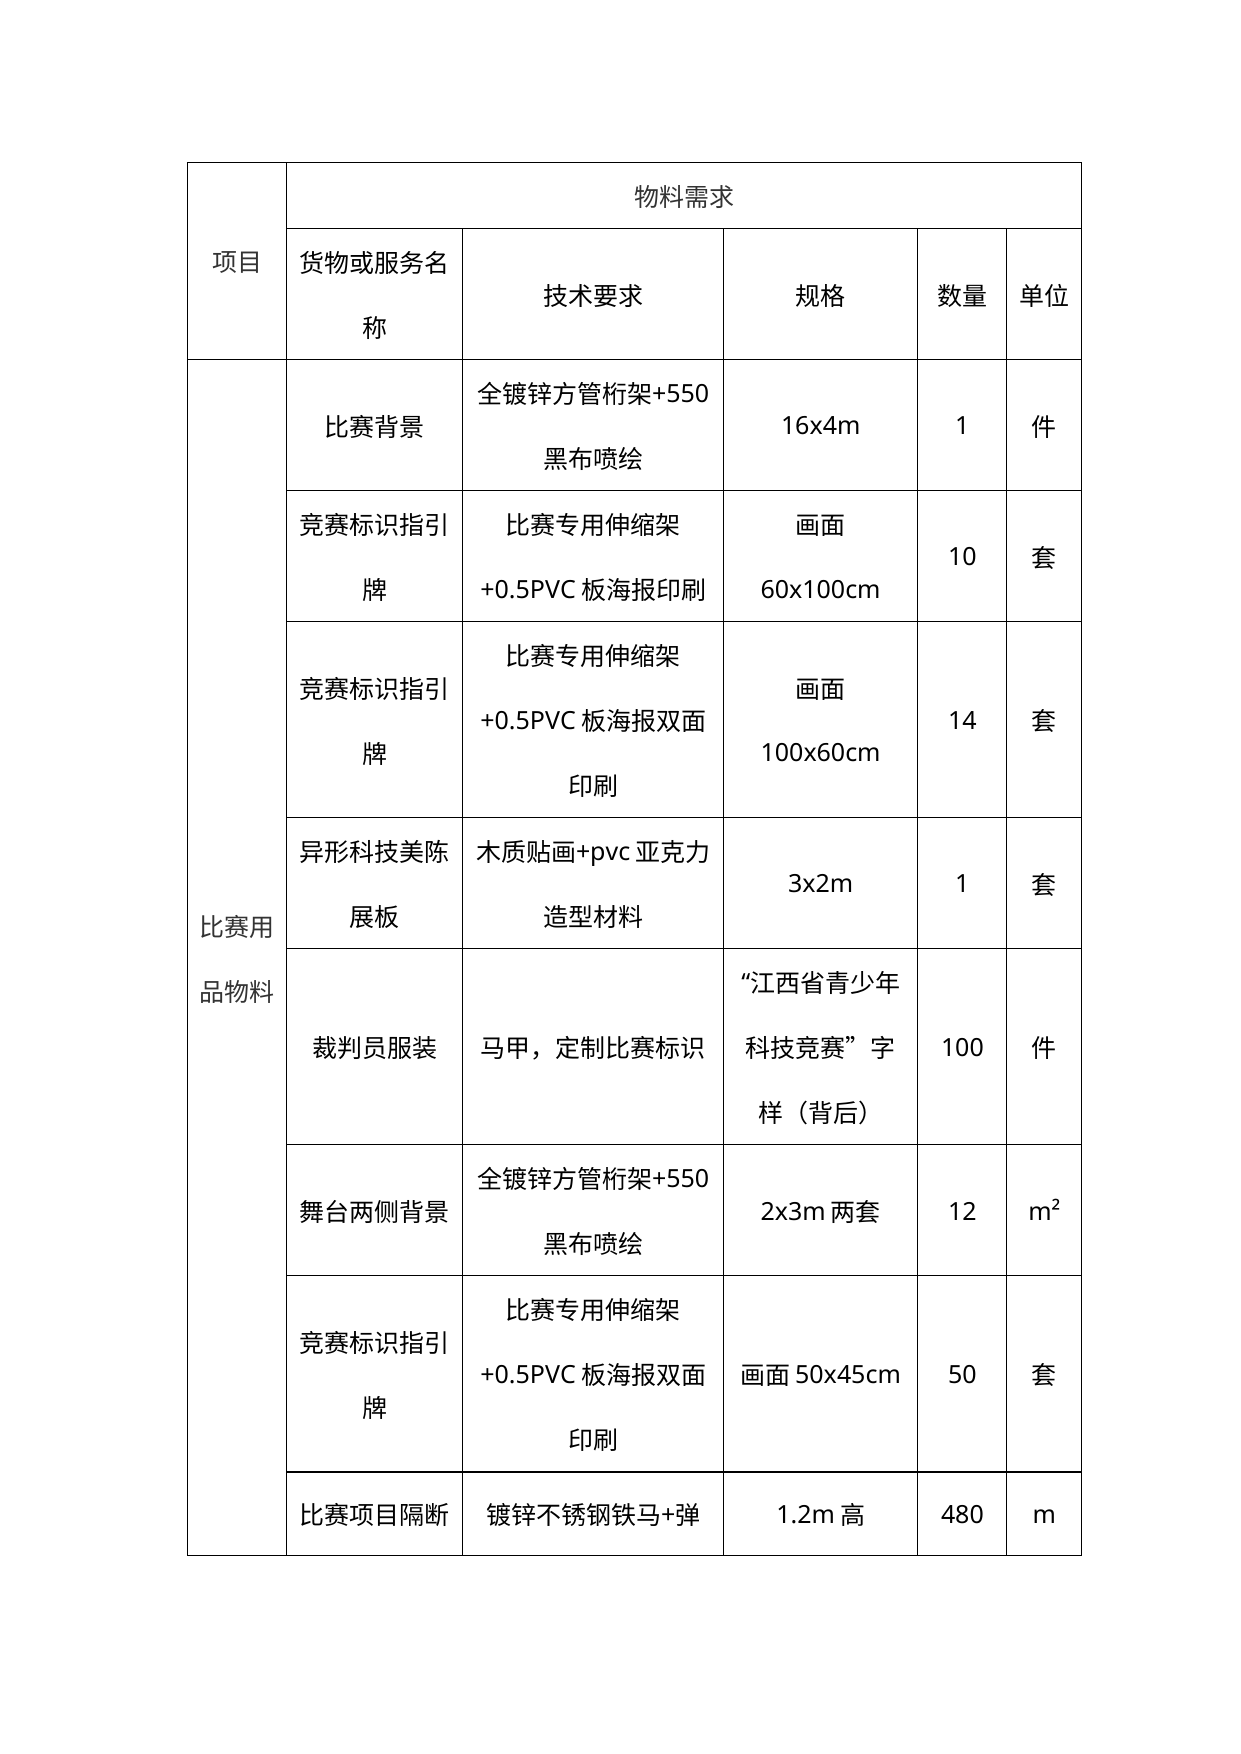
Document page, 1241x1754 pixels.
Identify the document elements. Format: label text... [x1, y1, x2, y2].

table_header 项目 [188, 163, 286, 359]
table_cell 裁判员服装 [287, 949, 462, 1144]
table_cell 单位 [1007, 229, 1081, 359]
table_cell 2x3m两套 [724, 1145, 917, 1275]
table_cell 16x4m [724, 360, 917, 490]
table_cell 比赛项目隔断护栏 [287, 1473, 462, 1555]
table_cell 马甲，定制比赛标识 [463, 949, 723, 1144]
table_cell 套 [1007, 491, 1081, 621]
table_cell 全镀锌方管桁架+550黑布喷绘 [463, 1145, 723, 1275]
table_cell 比赛背景 [287, 360, 462, 490]
table_cell 画面100x60cm [724, 622, 917, 817]
table_cell 数量 [918, 229, 1006, 359]
table_cell 竞赛标识指引牌 [287, 1276, 462, 1471]
table_cell 全镀锌方管桁架+550黑布喷绘 [463, 360, 723, 490]
table_cell 1 [918, 818, 1006, 948]
table_cell 1 [918, 360, 1006, 490]
table_cell 画面60x100cm [724, 491, 917, 621]
table_cell “江西省青少年科技竞赛”字样（背后） [724, 949, 917, 1144]
table_cell 套 [1007, 1276, 1081, 1471]
table_cell 100 [918, 949, 1006, 1144]
table_cell 件 [1007, 949, 1081, 1144]
table_cell m² [1007, 1145, 1081, 1275]
table_cell 50 [918, 1276, 1006, 1471]
table_cell 14 [918, 622, 1006, 817]
table_cell 画面50x45cm [724, 1276, 917, 1471]
table_cell 货物或服务名称 [287, 229, 462, 359]
table_cell 套 [1007, 622, 1081, 817]
table_cell 套 [1007, 818, 1081, 948]
table_cell 舞台两侧背景 [287, 1145, 462, 1275]
table_header 物料需求 [287, 163, 1081, 228]
table_cell 比赛专用伸缩架+0.5PVC板海报双面印刷 [463, 622, 723, 817]
table_cell 竞赛标识指引牌 [287, 622, 462, 817]
table_cell 比赛专用伸缩架+0.5PVC板海报印刷 [463, 491, 723, 621]
table_cell 比赛用品物料 [188, 360, 286, 1555]
table_cell 镀锌不锈钢铁马+弹力布数码印刷布套 [463, 1473, 723, 1555]
table_cell m [1007, 1473, 1081, 1555]
table_cell 异形科技美陈展板 [287, 818, 462, 948]
table_cell 1.2m高 [724, 1473, 917, 1555]
table_cell 3x2m [724, 818, 917, 948]
table_cell 比赛专用伸缩架+0.5PVC板海报双面印刷 [463, 1276, 723, 1471]
table_cell 竞赛标识指引牌 [287, 491, 462, 621]
table_cell 规格 [724, 229, 917, 359]
table_cell 技术要求 [463, 229, 723, 359]
table_cell 12 [918, 1145, 1006, 1275]
table_cell 木质贴画+pvc亚克力造型材料 [463, 818, 723, 948]
table_cell 10 [918, 491, 1006, 621]
table_cell 480 [918, 1473, 1006, 1555]
table_cell 件 [1007, 360, 1081, 490]
